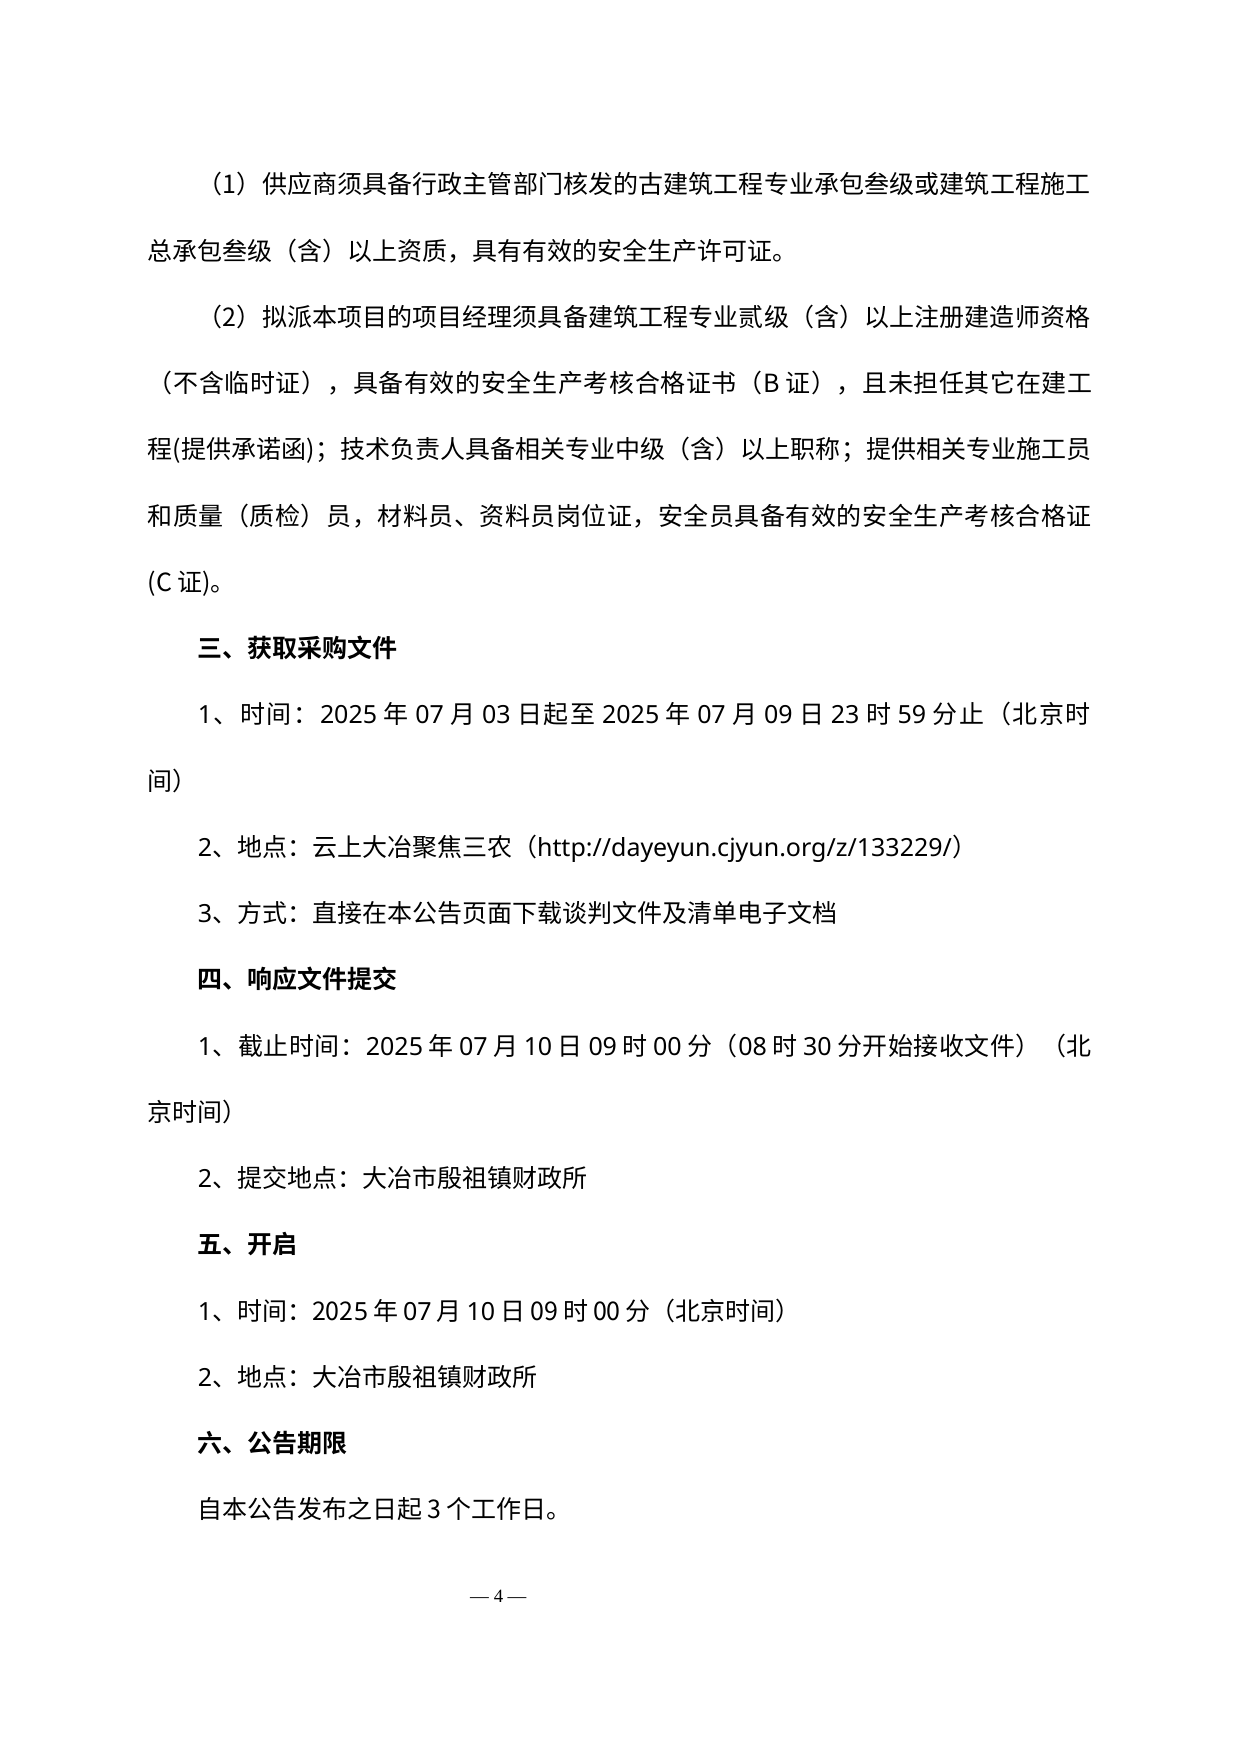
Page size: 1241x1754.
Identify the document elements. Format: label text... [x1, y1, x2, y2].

text 1、时间：2025年07月03日起至2025年07月09日23时59分止（北京时间） [148, 680, 1093, 812]
text 1、时间：2025年07月10日09时00分（北京时间） [148, 1276, 1093, 1342]
text 2、提交地点：大冶市殷祖镇财政所 [148, 1144, 1093, 1210]
text 2、地点：云上大冶聚焦三农（http://dayeyun.cjyun.org/z/133229/） [148, 812, 1093, 879]
text 1、截止时间：2025年07月10日09时00分（08时30分开始接收文件）（北京时间） [148, 1011, 1093, 1144]
text 六、公告期限 [148, 1409, 1093, 1475]
text 五、开启 [148, 1210, 1093, 1276]
text （2）拟派本项目的项目经理须具备建筑工程专业贰级（含）以上注册建造师资格（不含临时证），具备有效的安全生产考核合格证书（B证），且未担任其它在建工程(提供承诺函)；技术负责人具备相关专业中级（含）以上职称；提供相关专业施工员和质量（质检）员，材料员、资料员岗位证，安全员具备有效的安全生产考核合格证(C证)。 [148, 282, 1093, 614]
text 三、获取采购文件 [148, 614, 1093, 680]
text 3、方式：直接在本公告页面下载谈判文件及清单电子文档 [148, 879, 1093, 945]
text 2、地点：大冶市殷祖镇财政所 [148, 1342, 1093, 1409]
text 四、响应文件提交 [148, 945, 1093, 1011]
text （1）供应商须具备行政主管部门核发的古建筑工程专业承包叁级或建筑工程施工总承包叁级（含）以上资质，具有有效的安全生产许可证。 [148, 150, 1093, 282]
text 自本公告发布之日起3个工作日。 [148, 1475, 1093, 1541]
